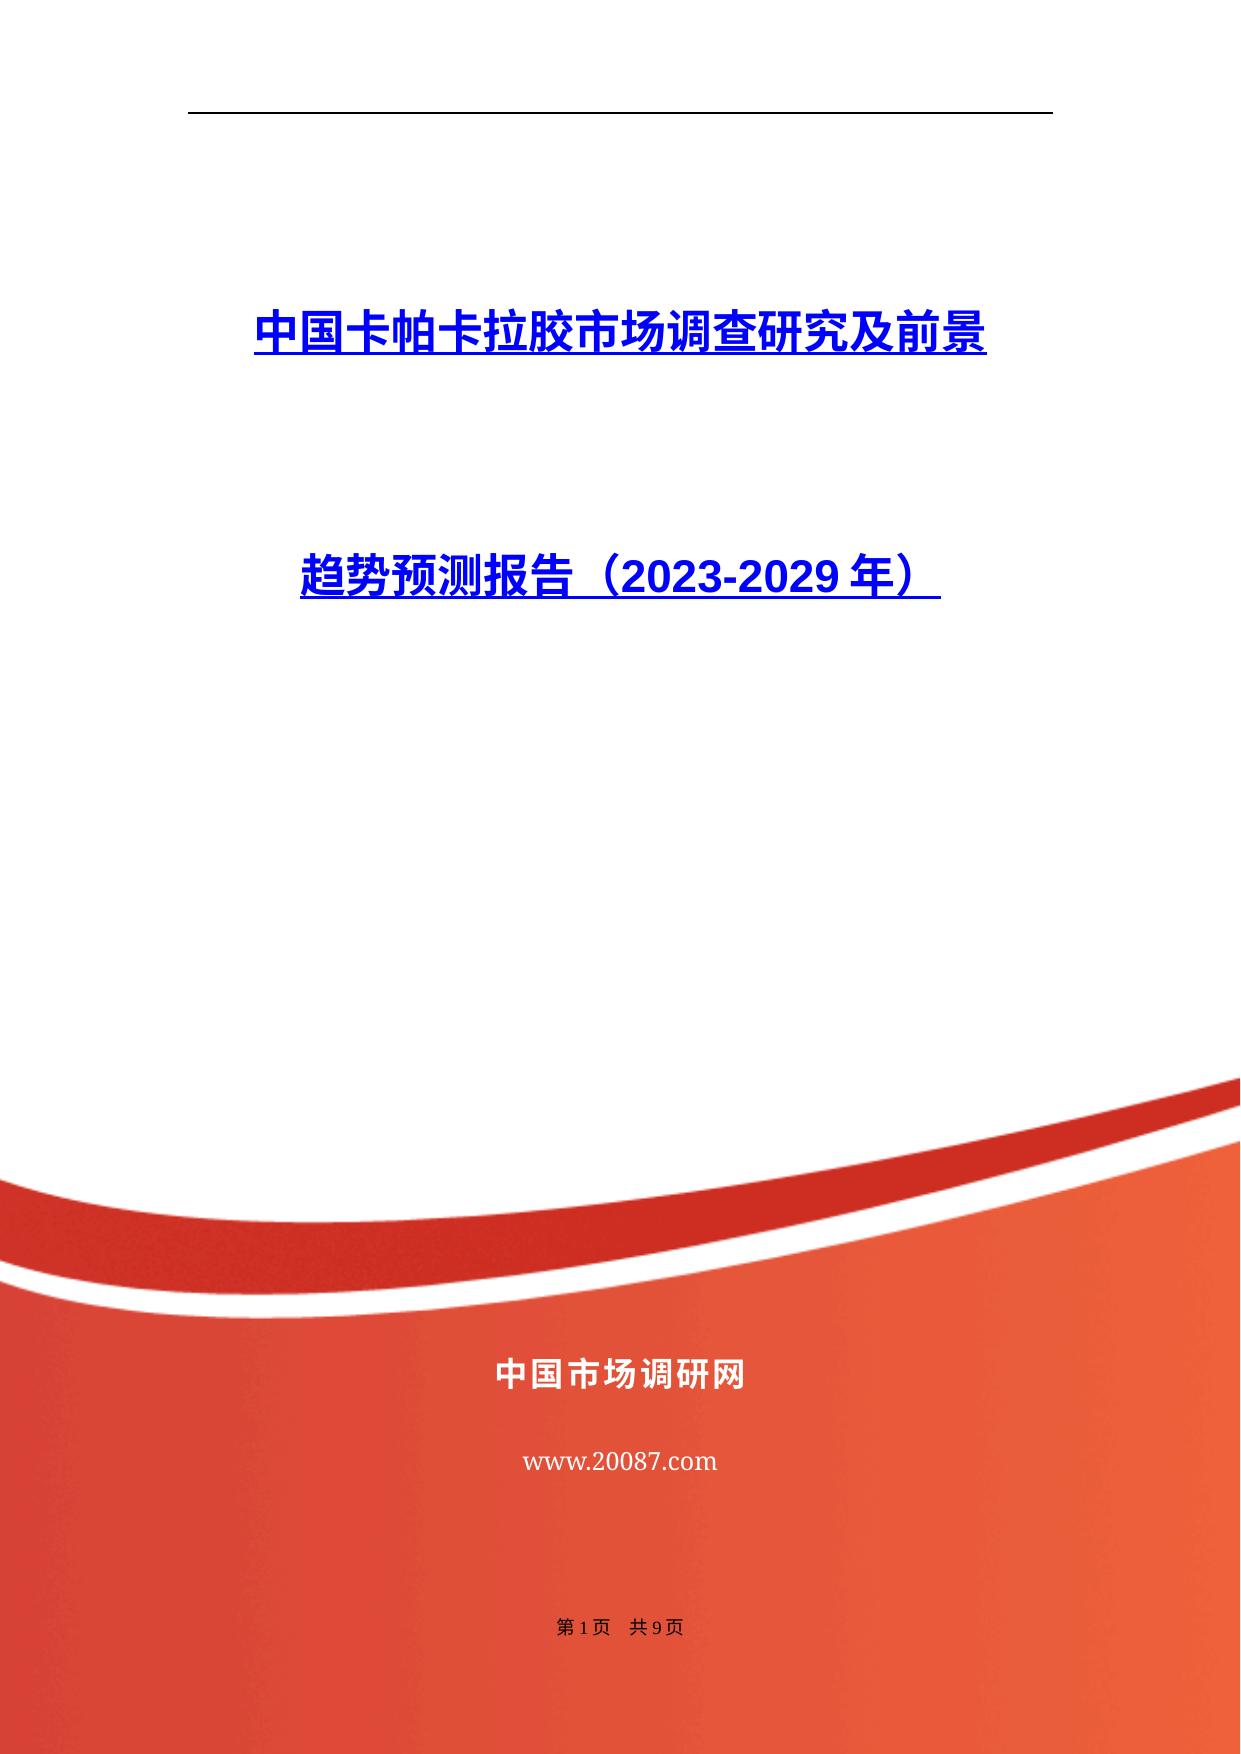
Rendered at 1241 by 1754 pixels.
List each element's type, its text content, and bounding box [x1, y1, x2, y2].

picture [0, 1006, 1241, 1754]
subtitle 中国市场调研网 [187, 1339, 1053, 1404]
table_header 中国卡帕卡拉胶市场调查研究及前景趋势预测报告（2023-2029年） [188, 207, 1053, 773]
text www.20087.com [187, 1428, 1053, 1493]
